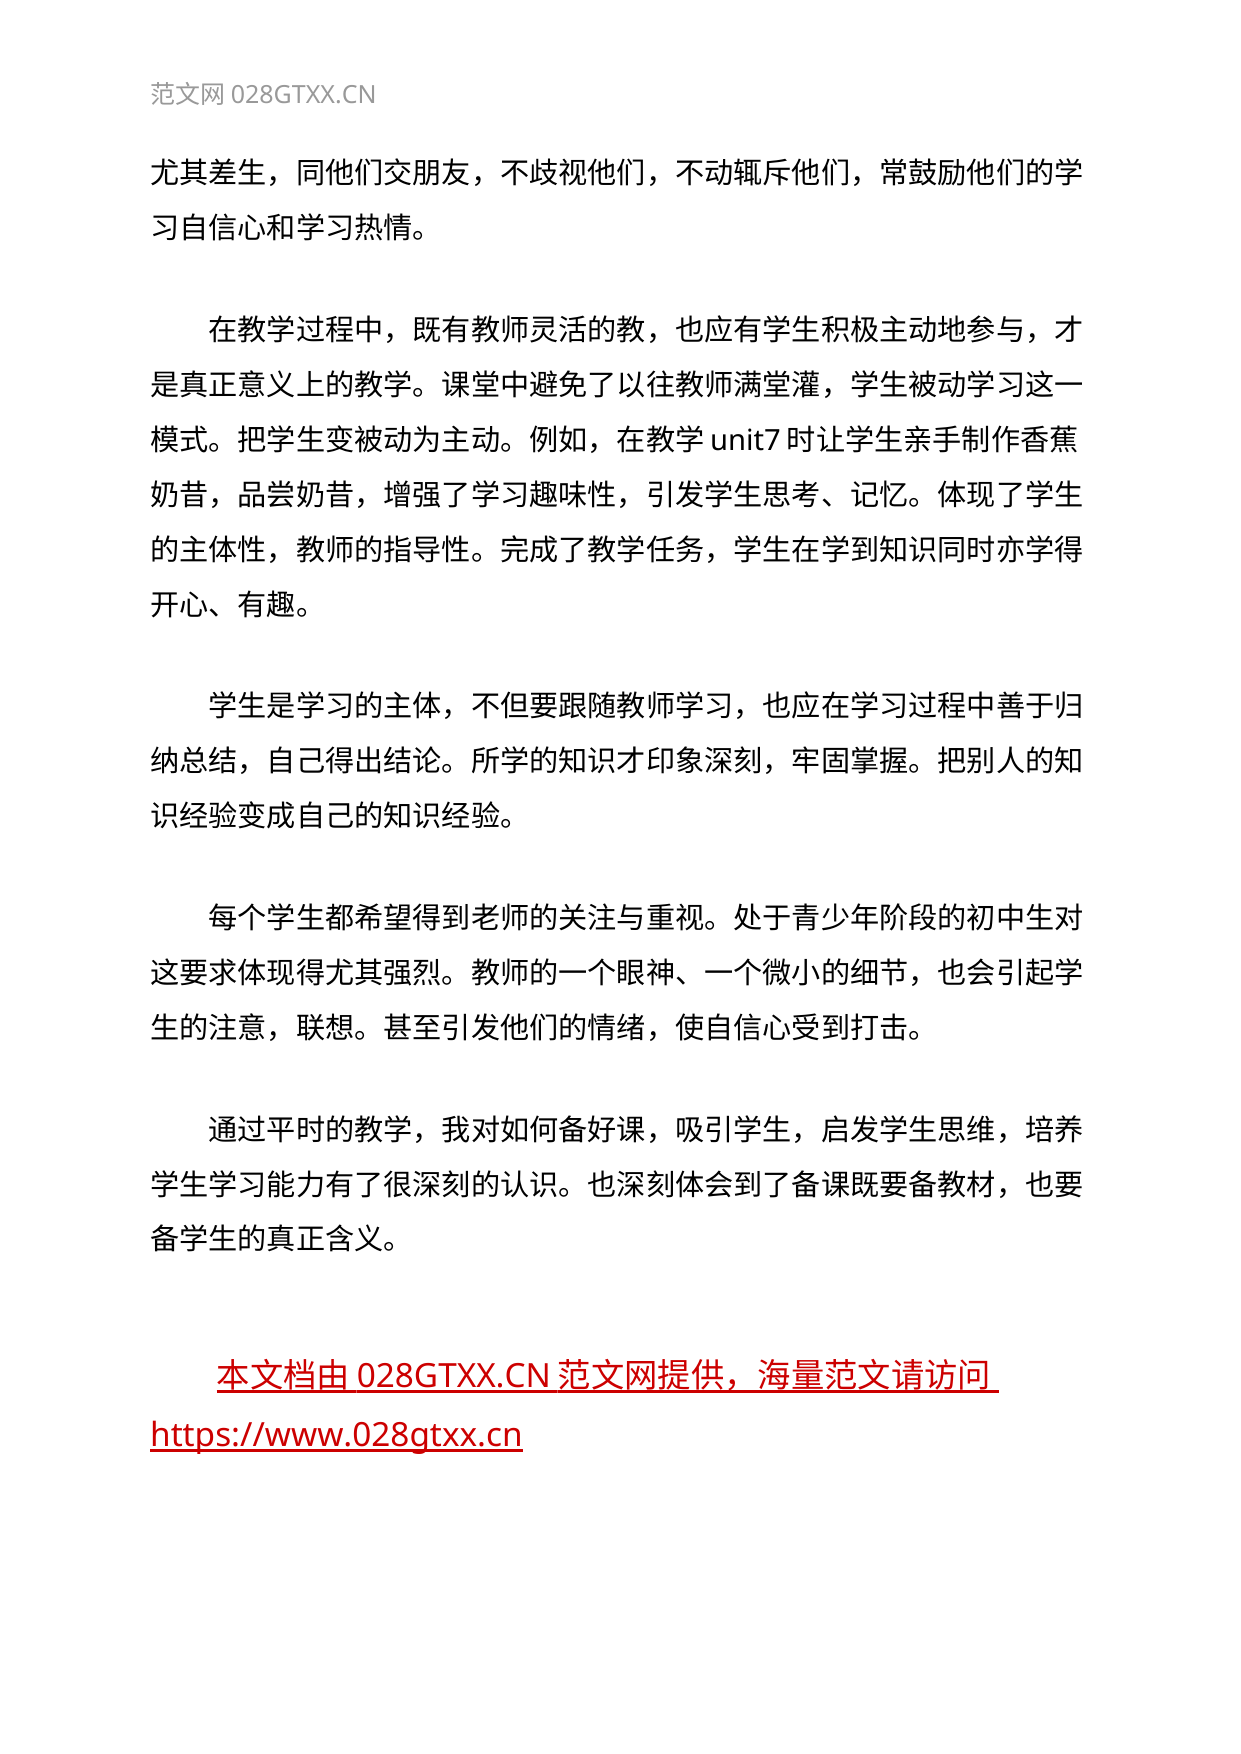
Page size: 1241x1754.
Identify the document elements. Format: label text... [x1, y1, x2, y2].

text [150, 150, 1090, 247]
text 本文档由028GTXX.CN范文网提供，海量范文请访问 https://www.028gtxx.cn [150, 1349, 1090, 1456]
text 通过平时的教学，我对如何备好课，吸引学生，启发学生思维，培养学生学习能力有了很深刻的认识。也深刻体会到了备课既要备教材，也要备学生的真正含义。 [150, 1106, 1090, 1258]
text 在教学过程中，既有教师灵活的教，也应有学生积极主动地参与，才是真正意义上的教学。课堂中避免了以往教师满堂灌，学生被动学习这一模式。把学生变被动为主动。例如，在教学unit7时让学生亲手制作香蕉奶昔，品尝奶昔，增强了学习趣味性，引发学生思考、记忆。体现了学生的主体性，教师的指导性。完成了教学任务，学生在学到知识同时亦学得开心、有趣。 [150, 307, 1090, 623]
text 学生是学习的主体，不但要跟随教师学习，也应在学习过程中善于归纳总结，自己得出结论。所学的知识才印象深刻，牢固掌握。把别人的知识经验变成自己的知识经验。 [150, 683, 1090, 835]
text 每个学生都希望得到老师的关注与重视。处于青少年阶段的初中生对这要求体现得尤其强烈。教师的一个眼神、一个微小的细节，也会引起学生的注意，联想。甚至引发他们的情绪，使自信心受到打击。 [150, 894, 1090, 1047]
